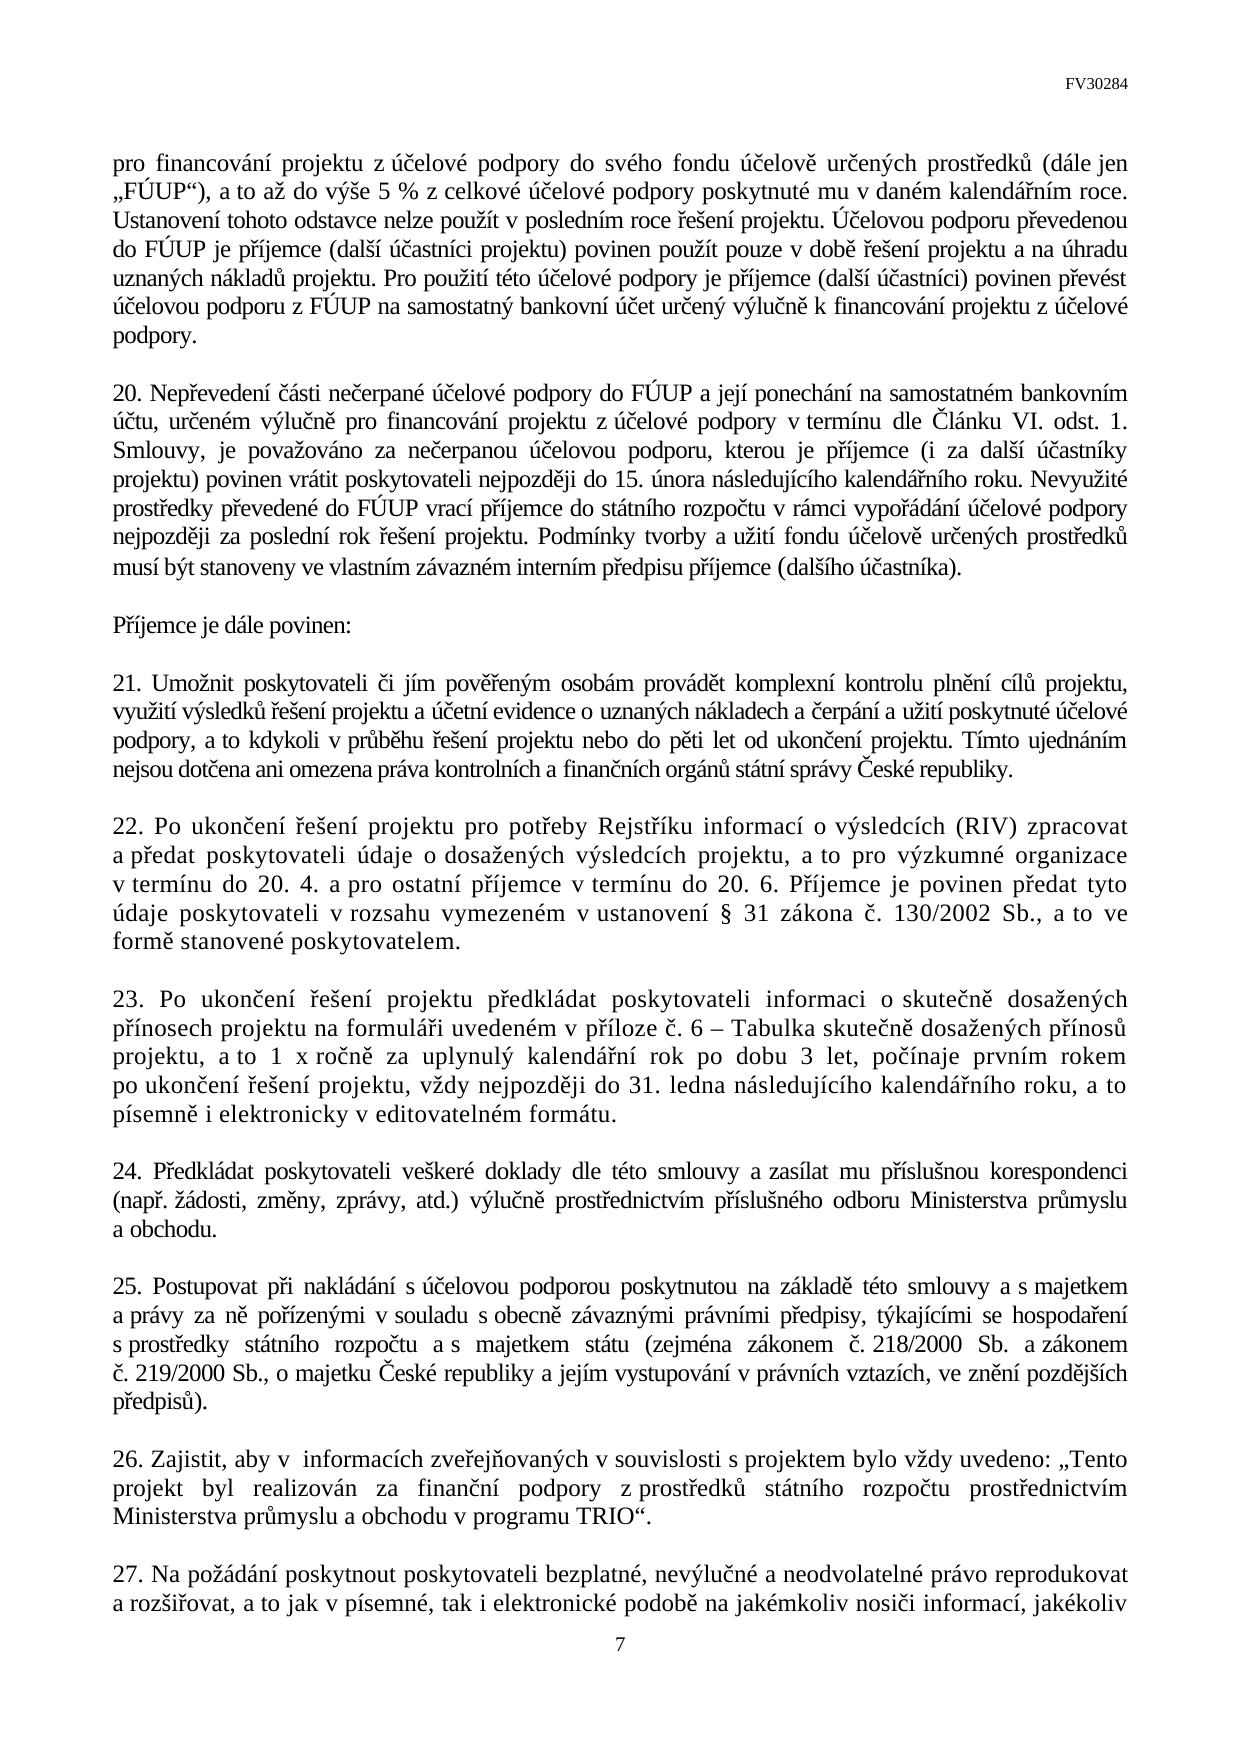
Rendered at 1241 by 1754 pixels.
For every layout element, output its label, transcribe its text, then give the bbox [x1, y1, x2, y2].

text 23. Po ukončení řešení projektu předkládat poskytovateli informaci o skutečně dosažených přínosech projektu na formuláři uvedeném v příloze č. 6 – Tabulka skutečně dosažených přínosů projektu, a to 1 x ročně za uplynulý kalendářní rok po dobu 3 let, počínaje prvním rokem po ukončení řešení projektu, vždy nejpozději do 31. ledna následujícího kalendářního roku, a to písemně i elektronicky v editovatelném formátu. [112, 984, 1128, 1128]
text 20. Nepřevedení části nečerpané účelové podpory do FÚUP a její ponechání na samostatném bankovním účtu, určeném výlučně pro financování projektu z účelové podpory v termínu dle Článku VI. odst. 1. Smlouvy, je považováno za nečerpanou účelovou podporu, kterou je příjemce (i za další účastníky projektu) povinen vrátit poskytovateli nejpozději do 15. února následujícího kalendářního roku. Nevyužité prostředky převedené do FÚUP vrací příjemce do státního rozpočtu v rámci vypořádání účelové podpory nejpozději za poslední rok řešení projektu. Podmínky tvorby a užití fondu účelově určených prostředků musí být stanoveny ve vlastním závazném interním předpisu příjemce (dalšího účastníka). [112, 378, 1128, 581]
text 21. Umožnit poskytovateli či jím pověřeným osobám provádět komplexní kontrolu plnění cílů projektu, využití výsledků řešení projektu a účetní evidence o uznaných nákladech a čerpání a užití poskytnuté účelové podpory, a to kdykoli v průběhu řešení projektu nebo do pěti let od ukončení projektu. Tímto ujednáním nejsou dotčena ani omezena práva kontrolních a finančních orgánů státní správy České republiky. [112, 668, 1128, 783]
text 22. Po ukončení řešení projektu pro potřeby Rejstříku informací o výsledcích (RIV) zpracovat a předat poskytovateli údaje o dosažených výsledcích projektu, a to pro výzkumné organizace v termínu do 20. 4. a pro ostatní příjemce v termínu do 20. 6. Příjemce je povinen předat tyto údaje poskytovateli v rozsahu vymezeném v ustanovení § 31 zákona č. 130/2002 Sb., a to ve formě stanovené poskytovatelem. [112, 811, 1128, 955]
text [112, 148, 1128, 349]
text Příjemce je dále povinen: [112, 610, 1128, 639]
text 26. Zajistit, aby v informacích zveřejňovaných v souvislosti s projektem bylo vždy uvedeno: „Tento projekt byl realizován za finanční podpory z prostředků státního rozpočtu prostřednictvím Ministerstva průmyslu a obchodu v programu TRIO“. [112, 1444, 1128, 1530]
text 24. Předkládat poskytovateli veškeré doklady dle této smlouvy a zasílat mu příslušnou korespondenci (např. žádosti, změny, zprávy, atd.) výlučně prostřednictvím příslušného odboru Ministerstva průmyslu a obchodu. [112, 1156, 1128, 1243]
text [112, 1559, 1128, 1616]
text 25. Postupovat při nakládání s účelovou podporou poskytnutou na základě této smlouvy a s majetkem a právy za ně pořízenými v souladu s obecně závaznými právními předpisy, týkajícími se hospodaření s prostředky státního rozpočtu a s majetkem státu (zejména zákonem č. 218/2000 Sb. a zákonem č. 219/2000 Sb., o majetku České republiky a jejím vystupování v právních vztazích, ve znění pozdějších předpisů). [112, 1271, 1128, 1415]
